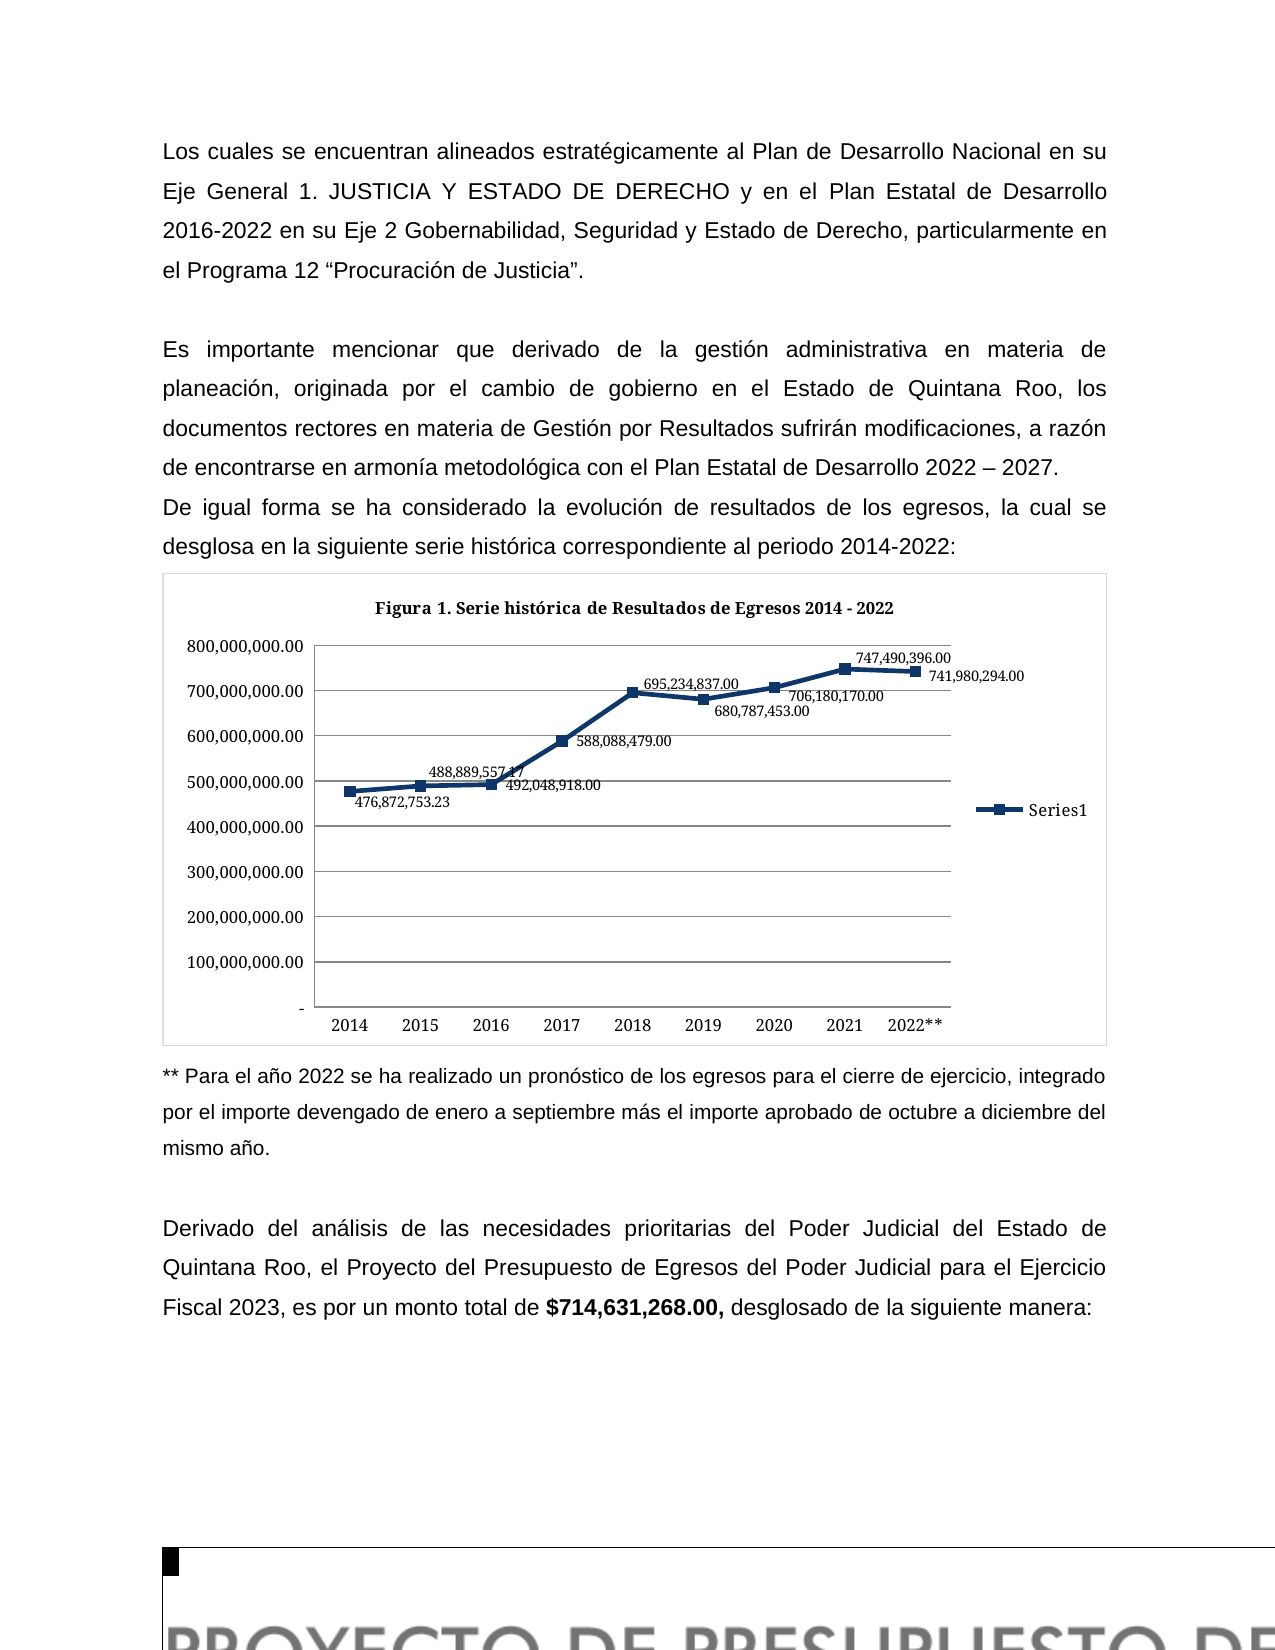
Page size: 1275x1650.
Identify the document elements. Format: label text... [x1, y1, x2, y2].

text ** Para el año 2022 se ha realizado un pronóstico de los egresos para el cierre de ejercicio, integrado por el importe devengado de enero a septiembre más el importe aprobado de octubre a diciembre del mismo año. [162, 1063, 1107, 1159]
text Derivado del análisis de las necesidades prioritarias del Poder Judicial del Estado de Quintana Roo, el Proyecto del Presupuesto de Egresos del Poder Judicial para el Ejercicio Fiscal 2023, es por un monto total de $714,631,268.00, desglosado de la siguiente manera: [162, 1214, 1107, 1320]
picture [163, 1548, 1275, 1650]
text De igual forma se ha considerado la evolución de resultados de los egresos, la cual se desglosa en la siguiente serie histórica correspondiente al periodo 2014-2022: [162, 494, 1107, 559]
text Es importante mencionar que derivado de la gestión administrativa en materia de planeación, originada por el cambio de gobierno en el Estado de Quintana Roo, los documentos rectores en materia de Gestión por Resultados sufrirán modificaciones, a razón de encontrarse en armonía metodológica con el Plan Estatal de Desarrollo 2022 – 2027. [162, 336, 1107, 481]
text Los cuales se encuentran alineados estratégicamente al Plan de Desarrollo Nacional en su Eje General 1. JUSTICIA Y ESTADO DE DERECHO y en el Plan Estatal de Desarrollo 2016-2022 en su Eje 2 Gobernabilidad, Seguridad y Estado de Derecho, particularmente en el Programa 12 “Procuración de Justicia”. [162, 138, 1107, 283]
